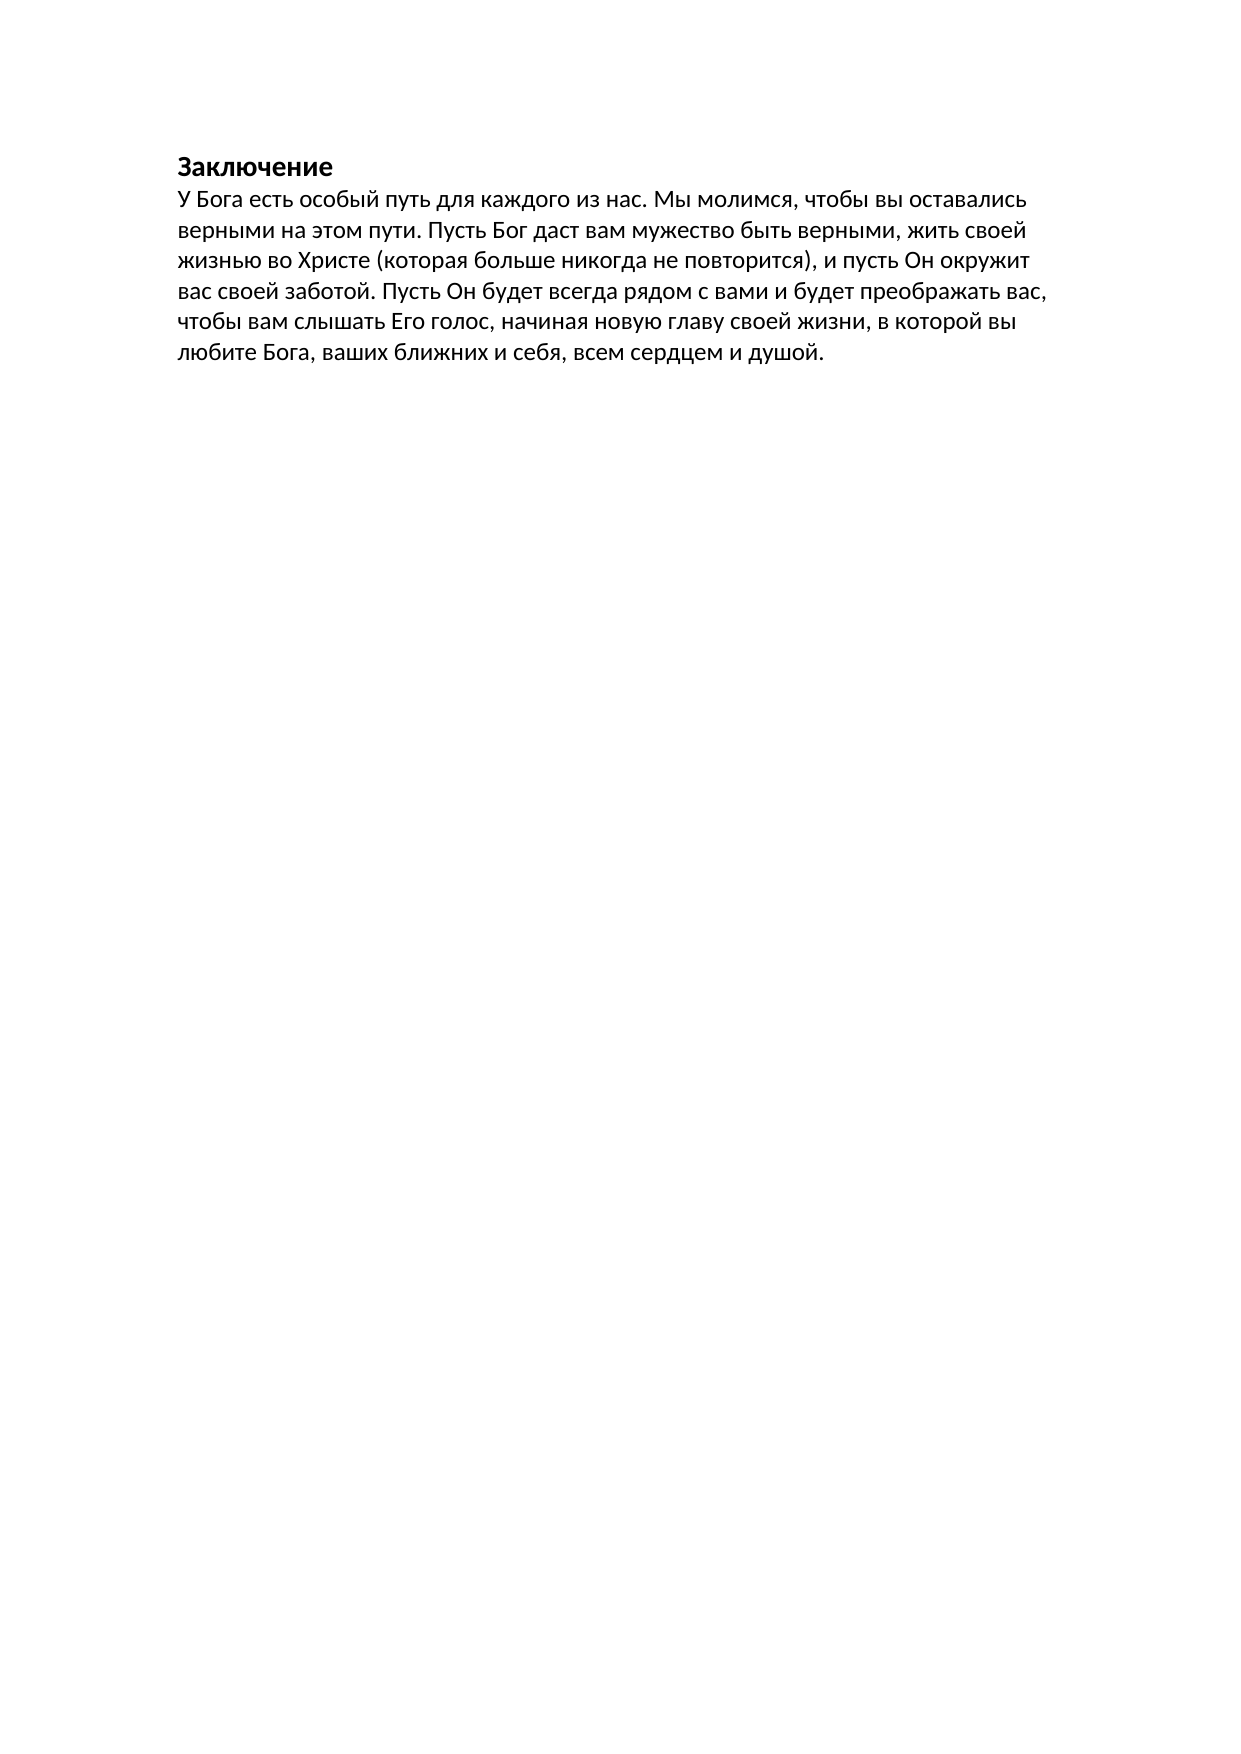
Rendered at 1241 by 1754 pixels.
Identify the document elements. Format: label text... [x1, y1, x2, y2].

text Заключение [177, 148, 1063, 183]
text У Бога есть особый путь для каждого из нас. Мы молимся, чтобы вы оставались верными на этом пути. Пусть Бог даст вам мужество быть верными, жить своей жизнью во Христе (которая больше никогда не повторится), и пусть Он окружит вас своей заботой. Пусть Он будет всегда рядом с вами и будет преображать вас, чтобы вам слышать Его голос, начиная новую главу своей жизни, в которой вы любите Бога, ваших ближних и себя, всем сердцем и душой. [177, 183, 1063, 366]
